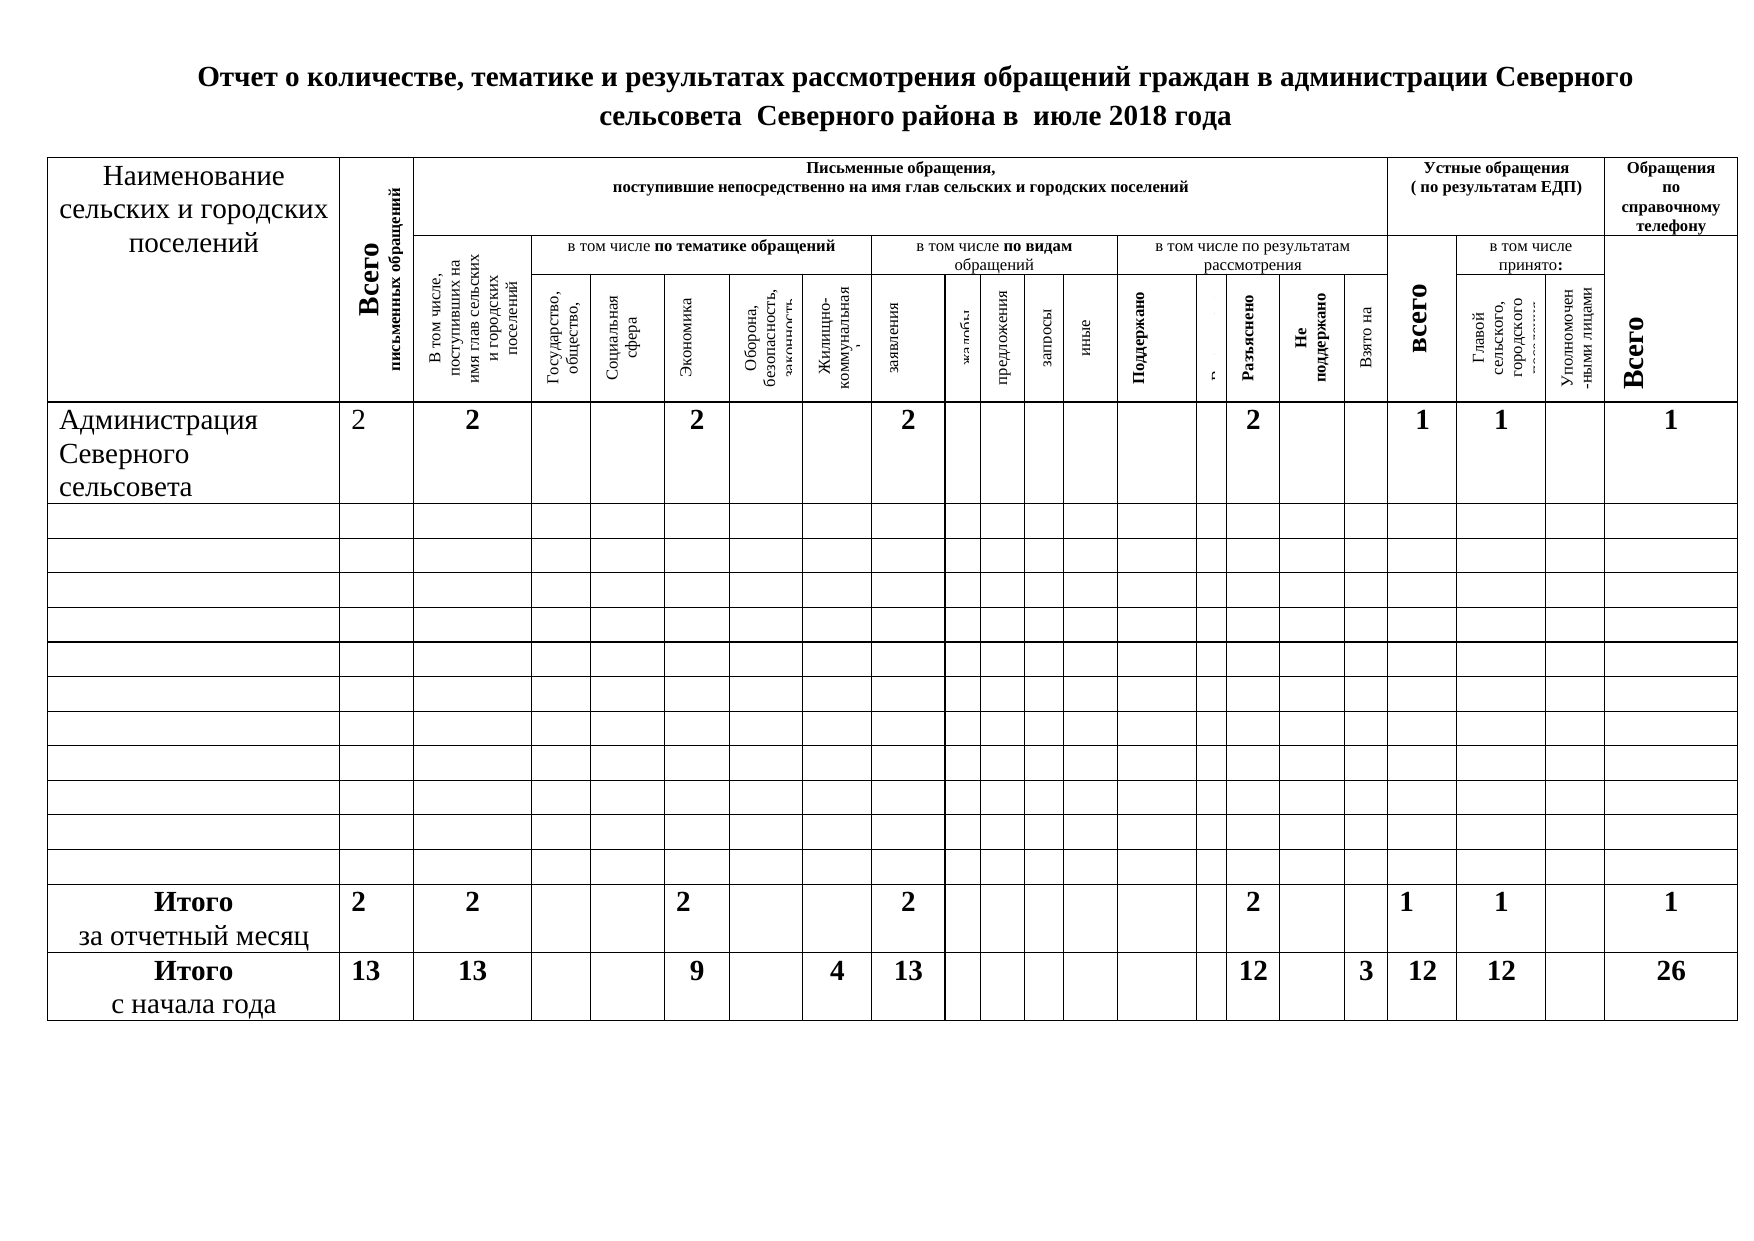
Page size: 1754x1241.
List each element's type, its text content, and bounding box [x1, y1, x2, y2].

table_cell [1388, 608, 1456, 641]
table_cell [1227, 712, 1279, 745]
table_cell [414, 746, 531, 780]
table_cell 2 [414, 403, 531, 503]
table_cell [803, 781, 871, 814]
table_cell [981, 403, 1024, 503]
table_cell [1605, 539, 1737, 572]
table_cell [1457, 643, 1545, 676]
table_cell [1605, 608, 1737, 641]
table_cell [1197, 504, 1226, 538]
table_cell [1197, 712, 1226, 745]
table_cell [414, 712, 531, 745]
table_cell [872, 643, 944, 676]
table_cell [1025, 746, 1063, 780]
table_cell [803, 504, 871, 538]
table_cell [591, 539, 664, 572]
table_cell 1 [1605, 885, 1737, 952]
table_cell [1345, 643, 1387, 676]
table_cell [981, 539, 1024, 572]
table_cell [532, 885, 590, 952]
table_cell [1546, 850, 1604, 883]
table_cell [946, 885, 980, 952]
table_cell [1546, 781, 1604, 814]
table_cell [340, 643, 413, 676]
table_cell 13 [340, 953, 413, 1020]
table_cell Не поддержано [1280, 275, 1344, 401]
table_cell [340, 712, 413, 745]
table_cell [414, 539, 531, 572]
table_cell [872, 504, 944, 538]
table_cell [1457, 573, 1545, 607]
table_cell [1457, 850, 1545, 883]
table_cell [1457, 504, 1545, 538]
table_cell [730, 746, 802, 780]
table_cell [1388, 781, 1456, 814]
table_cell [1227, 746, 1279, 780]
table_cell [1457, 677, 1545, 711]
table_cell [1064, 608, 1117, 641]
table_cell [981, 504, 1024, 538]
table_cell [591, 677, 664, 711]
table_cell 1 [1388, 885, 1456, 952]
table_header Всего письменных обращений [340, 158, 413, 401]
table_cell [1280, 403, 1344, 503]
table_cell [591, 781, 664, 814]
table_cell [1064, 677, 1117, 711]
table_cell [1118, 953, 1196, 1020]
table_cell [1457, 539, 1545, 572]
table_cell [1118, 746, 1196, 780]
table_cell [872, 608, 944, 641]
table_cell [1546, 573, 1604, 607]
table_cell Всего [1605, 236, 1737, 401]
table_cell Социальная сфера [591, 275, 664, 401]
table_cell [872, 781, 944, 814]
table_cell [532, 504, 590, 538]
table_header Устные обращения ( по результатам ЕДП) [1388, 158, 1604, 235]
table_cell [1025, 885, 1063, 952]
table_cell [1457, 746, 1545, 780]
table_cell [1025, 403, 1063, 503]
table_cell 2 [665, 403, 729, 503]
table_cell [591, 850, 664, 883]
table_cell [803, 677, 871, 711]
table_cell [1546, 403, 1604, 503]
table_cell [730, 850, 802, 883]
table_cell [803, 403, 871, 503]
table_cell [981, 781, 1024, 814]
table_cell [1345, 850, 1387, 883]
table_cell [1345, 539, 1387, 572]
table_cell [532, 953, 590, 1020]
table_cell [591, 608, 664, 641]
table_cell [981, 608, 1024, 641]
table_cell [1025, 953, 1063, 1020]
table_cell всего [1388, 236, 1456, 401]
table_cell [946, 539, 980, 572]
table_cell [981, 815, 1024, 849]
table_cell [1280, 781, 1344, 814]
table_cell в том числе по тематике обращений [532, 236, 871, 274]
table_cell [591, 504, 664, 538]
table_cell [1025, 712, 1063, 745]
table_cell [1388, 539, 1456, 572]
table_cell [1025, 850, 1063, 883]
table_cell [1064, 815, 1117, 849]
table_cell [48, 504, 339, 538]
table_cell [872, 850, 944, 883]
table_cell 4 [803, 953, 871, 1020]
table_cell [1546, 677, 1604, 711]
table_cell [1546, 746, 1604, 780]
table_cell [1118, 850, 1196, 883]
table_cell [665, 781, 729, 814]
table_cell [946, 403, 980, 503]
table_cell 13 [414, 953, 531, 1020]
table_cell [532, 573, 590, 607]
table_cell [1064, 573, 1117, 607]
table_cell [48, 608, 339, 641]
table_cell [1280, 712, 1344, 745]
table_cell [48, 573, 339, 607]
table_cell 1 [1605, 403, 1737, 503]
table_cell 2 [872, 403, 944, 503]
table_cell [730, 781, 802, 814]
table_cell [1457, 608, 1545, 641]
table_cell [414, 677, 531, 711]
table_cell [665, 539, 729, 572]
table_cell [1605, 850, 1737, 883]
table_cell [730, 815, 802, 849]
table_cell [1197, 677, 1226, 711]
table_cell [1457, 815, 1545, 849]
table_cell в том числе по видам обращений [872, 236, 1117, 274]
table_cell [1605, 712, 1737, 745]
table_cell 12 [1227, 953, 1279, 1020]
table_cell [48, 539, 339, 572]
table_cell [1388, 815, 1456, 849]
table_cell 12 [1388, 953, 1456, 1020]
table_cell [872, 815, 944, 849]
table_cell [1064, 781, 1117, 814]
table_cell [1118, 885, 1196, 952]
table_cell [591, 573, 664, 607]
table_cell [414, 504, 531, 538]
table_cell [1345, 608, 1387, 641]
table_cell [1345, 781, 1387, 814]
table_cell [981, 885, 1024, 952]
table_cell Итого с начала года [48, 953, 339, 1020]
table_cell [1546, 643, 1604, 676]
table_cell [1546, 815, 1604, 849]
table_cell [1227, 677, 1279, 711]
table_cell 1 [1457, 403, 1545, 503]
table_cell [1345, 573, 1387, 607]
table_cell 2 [340, 885, 413, 952]
table_cell 2 [1227, 885, 1279, 952]
table_cell [1197, 573, 1226, 607]
table_cell [1197, 403, 1226, 503]
table_cell [1227, 815, 1279, 849]
table_header Обращения по справочному телефону [1605, 158, 1737, 235]
table_cell [872, 677, 944, 711]
table_cell [872, 746, 944, 780]
table_cell [1280, 504, 1344, 538]
table_cell [591, 953, 664, 1020]
table_cell [1388, 850, 1456, 883]
table_cell [340, 781, 413, 814]
table_cell [665, 712, 729, 745]
table_cell [1064, 953, 1117, 1020]
table_cell [872, 539, 944, 572]
table_cell [803, 643, 871, 676]
table_cell [1457, 781, 1545, 814]
table_cell [340, 608, 413, 641]
table_cell [48, 712, 339, 745]
table_cell 2 [872, 885, 944, 952]
table_cell [946, 746, 980, 780]
table_cell [1197, 643, 1226, 676]
table_cell Поддержано [1118, 275, 1196, 401]
table_cell [665, 504, 729, 538]
table_cell [532, 746, 590, 780]
table_cell [1345, 712, 1387, 745]
table_cell 1 [1457, 885, 1545, 952]
table_cell 2 [340, 403, 413, 503]
table_cell [1025, 643, 1063, 676]
table_cell [1605, 781, 1737, 814]
table_cell иные [1064, 275, 1117, 401]
table_cell [1118, 643, 1196, 676]
table_cell 13 [872, 953, 944, 1020]
table_cell [1118, 403, 1196, 503]
table_cell 2 [1227, 403, 1279, 503]
table_cell [48, 746, 339, 780]
table_cell [1546, 539, 1604, 572]
table_cell [340, 573, 413, 607]
table_cell [730, 573, 802, 607]
table_cell [1280, 885, 1344, 952]
table_cell в том числе по результатам рассмотрения [1118, 236, 1387, 274]
table_cell [1064, 885, 1117, 952]
table_cell заявления [872, 275, 944, 401]
table_cell [1280, 677, 1344, 711]
table_cell [803, 539, 871, 572]
table_cell [340, 850, 413, 883]
table_cell [665, 608, 729, 641]
table_cell [532, 643, 590, 676]
table_cell [1345, 403, 1387, 503]
table_cell [1025, 573, 1063, 607]
table_cell [946, 850, 980, 883]
table_cell [1064, 403, 1117, 503]
table_cell [1197, 608, 1226, 641]
table_cell в том числе принято: [1457, 236, 1604, 274]
table_cell [1197, 953, 1226, 1020]
table_cell [1605, 573, 1737, 607]
table_cell [946, 712, 980, 745]
table_cell [1118, 781, 1196, 814]
table_cell [1546, 712, 1604, 745]
table_cell [340, 677, 413, 711]
table_cell [803, 850, 871, 883]
table_cell [1280, 539, 1344, 572]
table_cell [1605, 504, 1737, 538]
table_cell [414, 781, 531, 814]
table_cell [340, 746, 413, 780]
table_cell [730, 712, 802, 745]
table_cell [730, 953, 802, 1020]
table_cell [946, 573, 980, 607]
table_cell [981, 643, 1024, 676]
table_cell [1227, 850, 1279, 883]
table_cell [1388, 677, 1456, 711]
table_cell [414, 608, 531, 641]
table_cell 2 [665, 885, 729, 952]
table_cell [1025, 781, 1063, 814]
table_cell [1388, 504, 1456, 538]
table_cell [981, 677, 1024, 711]
table_cell [872, 712, 944, 745]
table_cell [532, 539, 590, 572]
table_header Наименование сельских и городских поселений [48, 158, 339, 401]
table_cell [48, 643, 339, 676]
table_cell [591, 712, 664, 745]
table_cell [1118, 539, 1196, 572]
table_cell [1605, 746, 1737, 780]
table_cell [591, 815, 664, 849]
table_cell [48, 677, 339, 711]
table_header Письменные обращения, поступившие непосредственно на имя глав сельских и городских поселений [414, 158, 1387, 235]
table_cell [1118, 573, 1196, 607]
table_cell [1118, 608, 1196, 641]
table_cell [1457, 712, 1545, 745]
table_cell [1546, 885, 1604, 952]
table_cell [872, 573, 944, 607]
table_cell [1025, 504, 1063, 538]
table_cell Итого за отчетный месяц [48, 885, 339, 952]
table_cell [1025, 608, 1063, 641]
table_cell [803, 573, 871, 607]
table_cell [1118, 712, 1196, 745]
table_cell 9 [665, 953, 729, 1020]
table_cell [730, 504, 802, 538]
table_cell [981, 850, 1024, 883]
table_cell [665, 573, 729, 607]
table_cell [48, 781, 339, 814]
table_cell Взято на контроль [1345, 275, 1387, 401]
table_cell [1227, 608, 1279, 641]
table_cell [981, 953, 1024, 1020]
table_cell [665, 815, 729, 849]
table_cell предложения [981, 275, 1024, 401]
table_cell [591, 643, 664, 676]
table_cell [340, 815, 413, 849]
table_cell [946, 504, 980, 538]
table_cell [1280, 573, 1344, 607]
table_cell Экономика [665, 275, 729, 401]
table_cell [1227, 504, 1279, 538]
table_cell [532, 815, 590, 849]
table_cell [1280, 746, 1344, 780]
table_cell [414, 815, 531, 849]
table_cell [1118, 815, 1196, 849]
table_cell [1280, 643, 1344, 676]
table_cell [1280, 815, 1344, 849]
table_cell [591, 746, 664, 780]
table_cell [1280, 953, 1344, 1020]
table_cell [1118, 504, 1196, 538]
table_cell [1345, 815, 1387, 849]
table_cell [532, 677, 590, 711]
table_cell [1388, 573, 1456, 607]
table_cell [1118, 677, 1196, 711]
table_cell [981, 712, 1024, 745]
table_cell [730, 677, 802, 711]
table_cell [532, 403, 590, 503]
table_cell [946, 677, 980, 711]
table_cell [803, 746, 871, 780]
table_cell [1064, 850, 1117, 883]
table_cell [1605, 677, 1737, 711]
table_cell [1025, 677, 1063, 711]
table_cell [1546, 608, 1604, 641]
table_cell [730, 403, 802, 503]
table_cell [1345, 504, 1387, 538]
table_cell Уполномочен-ными лицами [1546, 275, 1604, 401]
table_cell 2 [414, 885, 531, 952]
table_cell [1345, 746, 1387, 780]
table_cell [1197, 885, 1226, 952]
table_cell [1546, 504, 1604, 538]
table_cell [1388, 643, 1456, 676]
table_cell [946, 643, 980, 676]
table_cell [1605, 643, 1737, 676]
table_cell [1025, 815, 1063, 849]
table_cell [1197, 850, 1226, 883]
table_cell [1064, 643, 1117, 676]
table_cell [665, 746, 729, 780]
table_cell [1345, 677, 1387, 711]
table_cell [803, 712, 871, 745]
table_cell [1280, 850, 1344, 883]
table_cell [1197, 746, 1226, 780]
table_cell [803, 815, 871, 849]
table_cell [532, 850, 590, 883]
table_cell [1064, 712, 1117, 745]
table_cell [414, 850, 531, 883]
table_cell [946, 608, 980, 641]
table_cell [1388, 712, 1456, 745]
table_cell В том числе, поступивших на имя глав сельских и городских поселений [414, 236, 531, 401]
table_cell [1546, 953, 1604, 1020]
text Отчет о количестве, тематике и результатах рассмотрения обращений граждан в администрации Северного сельсовета Северного района в июле 2018 года [177, 59, 1654, 131]
table_cell 3 [1345, 953, 1387, 1020]
table_cell Разъяснено [1227, 275, 1279, 401]
table_cell [1227, 573, 1279, 607]
table_cell [414, 643, 531, 676]
table_cell [730, 643, 802, 676]
table_cell [48, 850, 339, 883]
table_cell 26 [1605, 953, 1737, 1020]
table_cell [665, 677, 729, 711]
table_cell Администрация Северного сельсовета [48, 403, 339, 503]
table_cell Оборона, безопасность, законность [730, 275, 802, 401]
table_cell запросы [1025, 275, 1063, 401]
table_cell [340, 504, 413, 538]
table_cell [1280, 608, 1344, 641]
table_cell [946, 953, 980, 1020]
table_cell [1345, 885, 1387, 952]
table_cell [591, 885, 664, 952]
table_cell [591, 403, 664, 503]
table_cell [1064, 539, 1117, 572]
table_cell [340, 539, 413, 572]
table_cell [1197, 539, 1226, 572]
table_cell [1025, 539, 1063, 572]
table_cell [981, 573, 1024, 607]
table_cell В том числе меры приняты [1197, 275, 1226, 401]
table_cell 12 [1457, 953, 1545, 1020]
table_cell [730, 885, 802, 952]
table_cell [1388, 746, 1456, 780]
table_cell [730, 539, 802, 572]
table_cell [532, 781, 590, 814]
table_cell [1064, 746, 1117, 780]
table_cell [730, 608, 802, 641]
table_cell Жилищно-коммунальная сфера [803, 275, 871, 401]
table_cell [532, 608, 590, 641]
table_cell [1197, 781, 1226, 814]
table_cell [946, 815, 980, 849]
table_cell жалобы [946, 275, 980, 401]
table_cell [1064, 504, 1117, 538]
table_cell [1227, 781, 1279, 814]
table_cell [1227, 539, 1279, 572]
table_cell [414, 573, 531, 607]
table_cell [532, 712, 590, 745]
table_cell [48, 815, 339, 849]
table_cell [1227, 643, 1279, 676]
table_cell [1605, 815, 1737, 849]
table_cell [1197, 815, 1226, 849]
table_cell Государство, общество, политика [532, 275, 590, 401]
table_cell [803, 608, 871, 641]
table_cell Главой сельского, городского поселения [1457, 275, 1545, 401]
table_cell [665, 850, 729, 883]
table_cell 1 [1388, 403, 1456, 503]
table_cell [803, 885, 871, 952]
table_cell [981, 746, 1024, 780]
table_cell [665, 643, 729, 676]
table_cell [946, 781, 980, 814]
